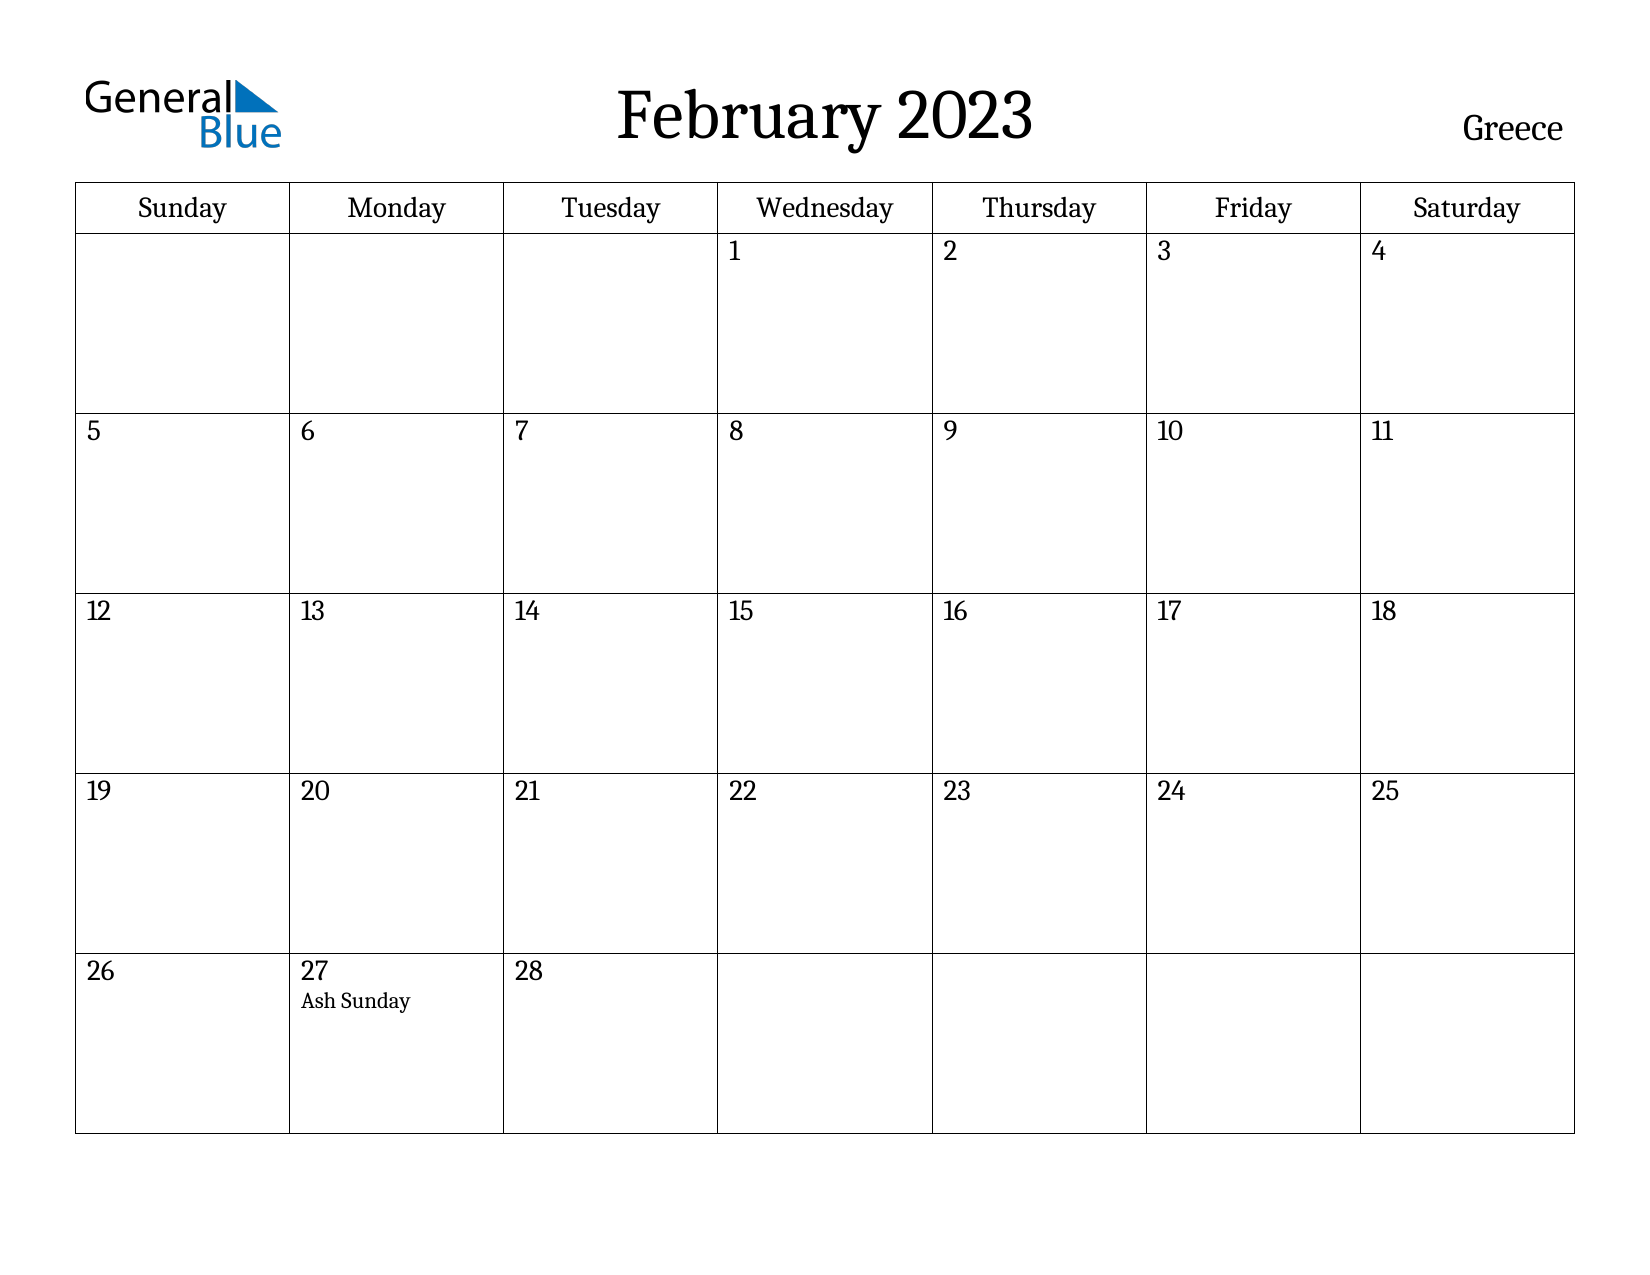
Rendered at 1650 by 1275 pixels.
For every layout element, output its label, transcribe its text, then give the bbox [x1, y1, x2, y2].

table_cell [1361, 267, 1574, 413]
table_cell Wednesday [718, 183, 932, 233]
table_cell [504, 627, 717, 773]
table_cell [290, 448, 503, 593]
table_cell [933, 448, 1146, 593]
table_cell [1147, 988, 1360, 1133]
table_cell Saturday [1361, 183, 1574, 233]
table_cell [1147, 267, 1360, 413]
table_cell Friday [1147, 183, 1360, 233]
table_cell [1147, 448, 1360, 593]
table_cell [1361, 448, 1574, 593]
table_cell 21 [504, 774, 717, 807]
table_cell 18 [1361, 594, 1574, 627]
table_cell Monday [290, 183, 503, 233]
table_cell [933, 988, 1146, 1133]
table_cell [504, 267, 717, 413]
table_cell [718, 448, 932, 593]
table_cell [290, 808, 503, 953]
table_cell 14 [504, 594, 717, 627]
table_cell [718, 627, 932, 773]
table_cell [933, 954, 1146, 987]
table_cell [76, 627, 289, 773]
table_cell [718, 988, 932, 1133]
table_cell [1147, 808, 1360, 953]
table_cell [76, 988, 289, 1133]
table_cell Tuesday [504, 183, 717, 233]
table_cell 5 [76, 414, 289, 447]
table_cell 16 [933, 594, 1146, 627]
table_cell [933, 808, 1146, 953]
table_cell [933, 627, 1146, 773]
table_cell 1 [718, 234, 932, 267]
table_cell 15 [718, 594, 932, 627]
table_cell [76, 267, 289, 413]
table_cell [290, 234, 503, 267]
table_cell 27 [290, 954, 503, 987]
table_header [76, 75, 503, 182]
table_cell [504, 988, 717, 1133]
table_cell [504, 234, 717, 267]
table_cell [1147, 627, 1360, 773]
table_cell [1361, 808, 1574, 953]
table_cell 3 [1147, 234, 1360, 267]
table_cell [76, 808, 289, 953]
table_cell [1361, 627, 1574, 773]
table_cell 25 [1361, 774, 1574, 807]
table_header February 2023 [504, 75, 1146, 182]
table_cell Thursday [933, 183, 1146, 233]
table_cell [504, 808, 717, 953]
table_cell [290, 627, 503, 773]
table_cell 2 [933, 234, 1146, 267]
table_cell 22 [718, 774, 932, 807]
table_cell [933, 267, 1146, 413]
table_cell 12 [76, 594, 289, 627]
table_header Greece [1146, 75, 1574, 182]
table_cell 4 [1361, 234, 1574, 267]
table_cell [504, 448, 717, 593]
table_cell 19 [76, 774, 289, 807]
table_cell [1361, 988, 1574, 1133]
table_cell [76, 448, 289, 593]
table_cell [718, 954, 932, 987]
table_cell 28 [504, 954, 717, 987]
table_cell 17 [1147, 594, 1360, 627]
table_cell Sunday [76, 183, 289, 233]
table_cell Ash Sunday [290, 988, 503, 1133]
table_cell 26 [76, 954, 289, 987]
table_cell [76, 234, 289, 267]
table_cell 8 [718, 414, 932, 447]
table_cell 10 [1147, 414, 1360, 447]
table_cell 11 [1361, 414, 1574, 447]
table_cell 6 [290, 414, 503, 447]
table_cell [1147, 954, 1360, 987]
table_cell 20 [290, 774, 503, 807]
table_cell [718, 267, 932, 413]
table_cell 24 [1147, 774, 1360, 807]
table_cell 9 [933, 414, 1146, 447]
table_cell 7 [504, 414, 717, 447]
table_cell [1361, 954, 1574, 987]
table_cell [718, 808, 932, 953]
picture [86, 80, 281, 148]
table_cell [290, 267, 503, 413]
table_cell 23 [933, 774, 1146, 807]
table_cell 13 [290, 594, 503, 627]
